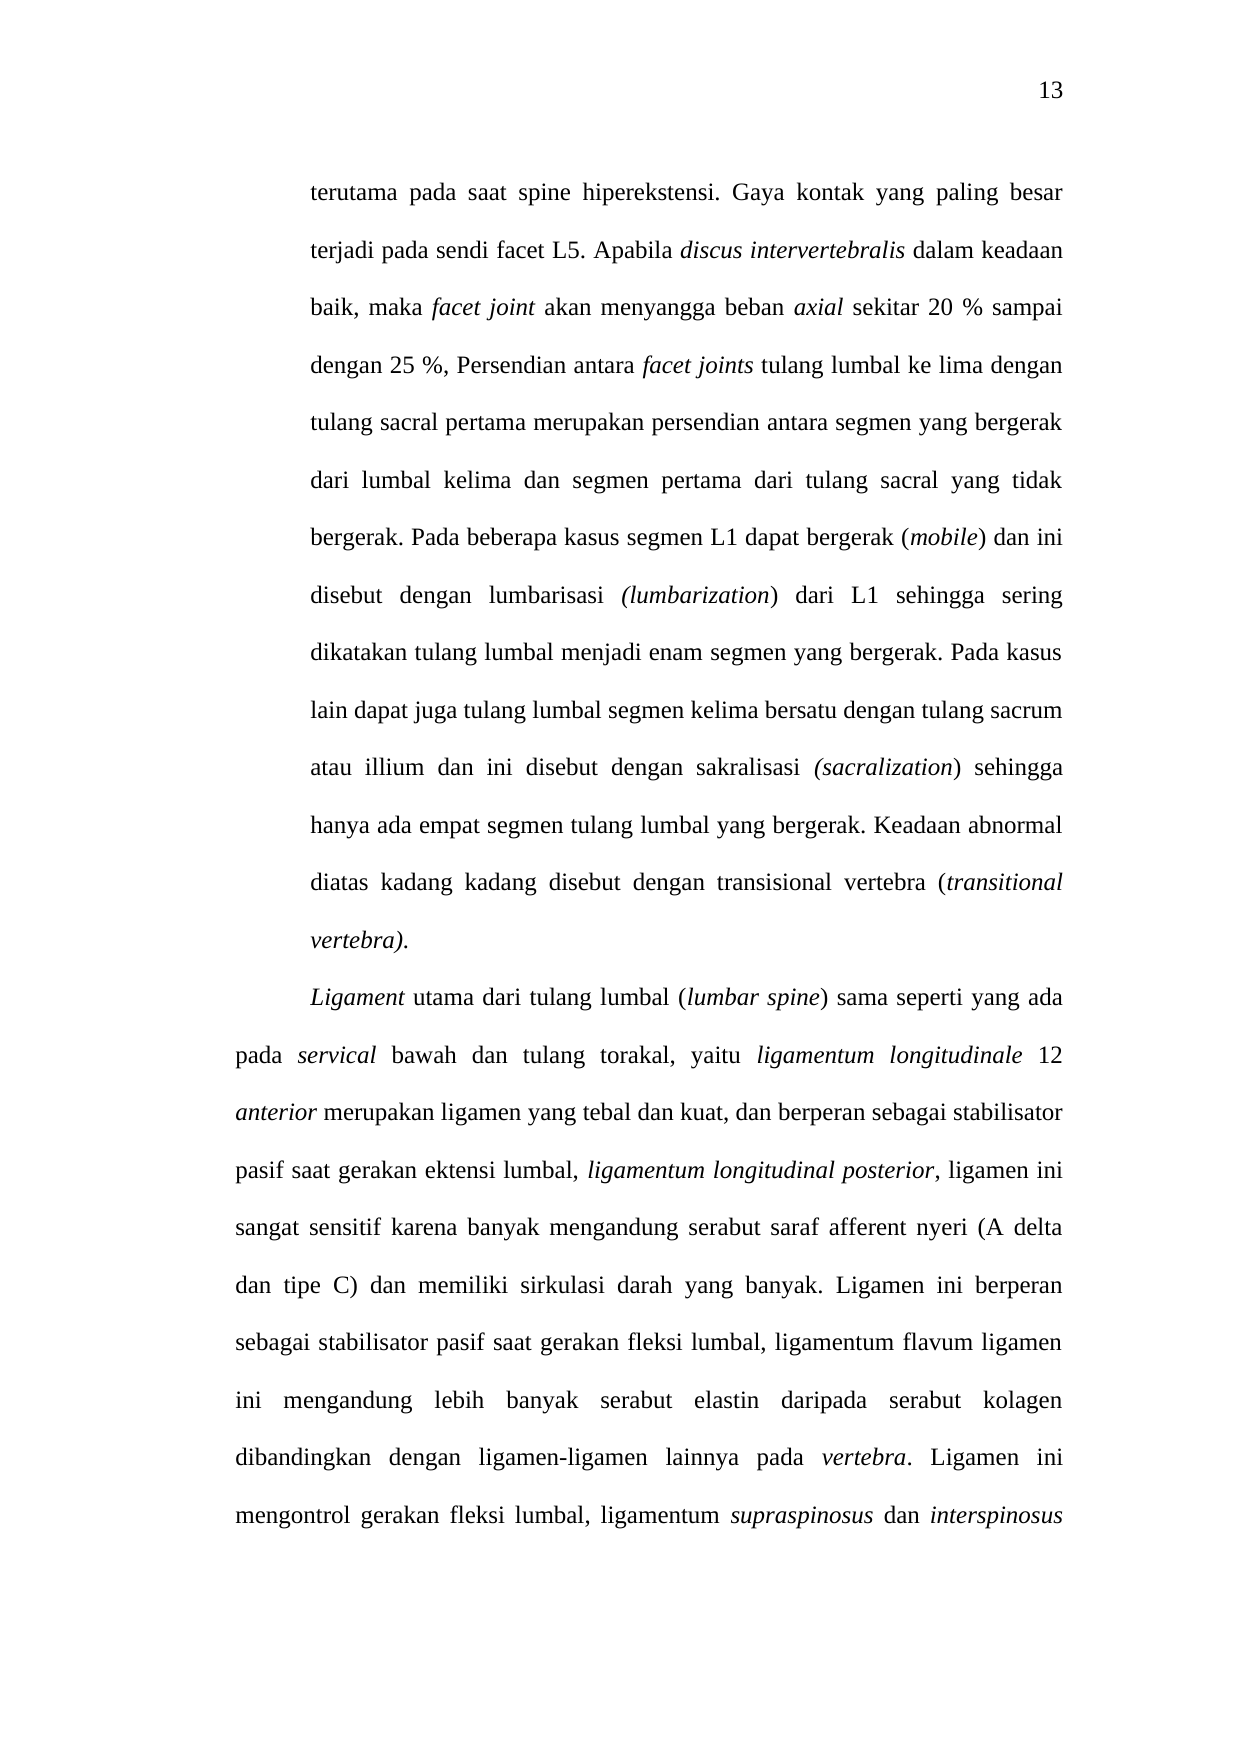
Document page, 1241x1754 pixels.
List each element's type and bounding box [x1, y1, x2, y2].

list [235, 177, 1063, 953]
text [235, 982, 1063, 1528]
